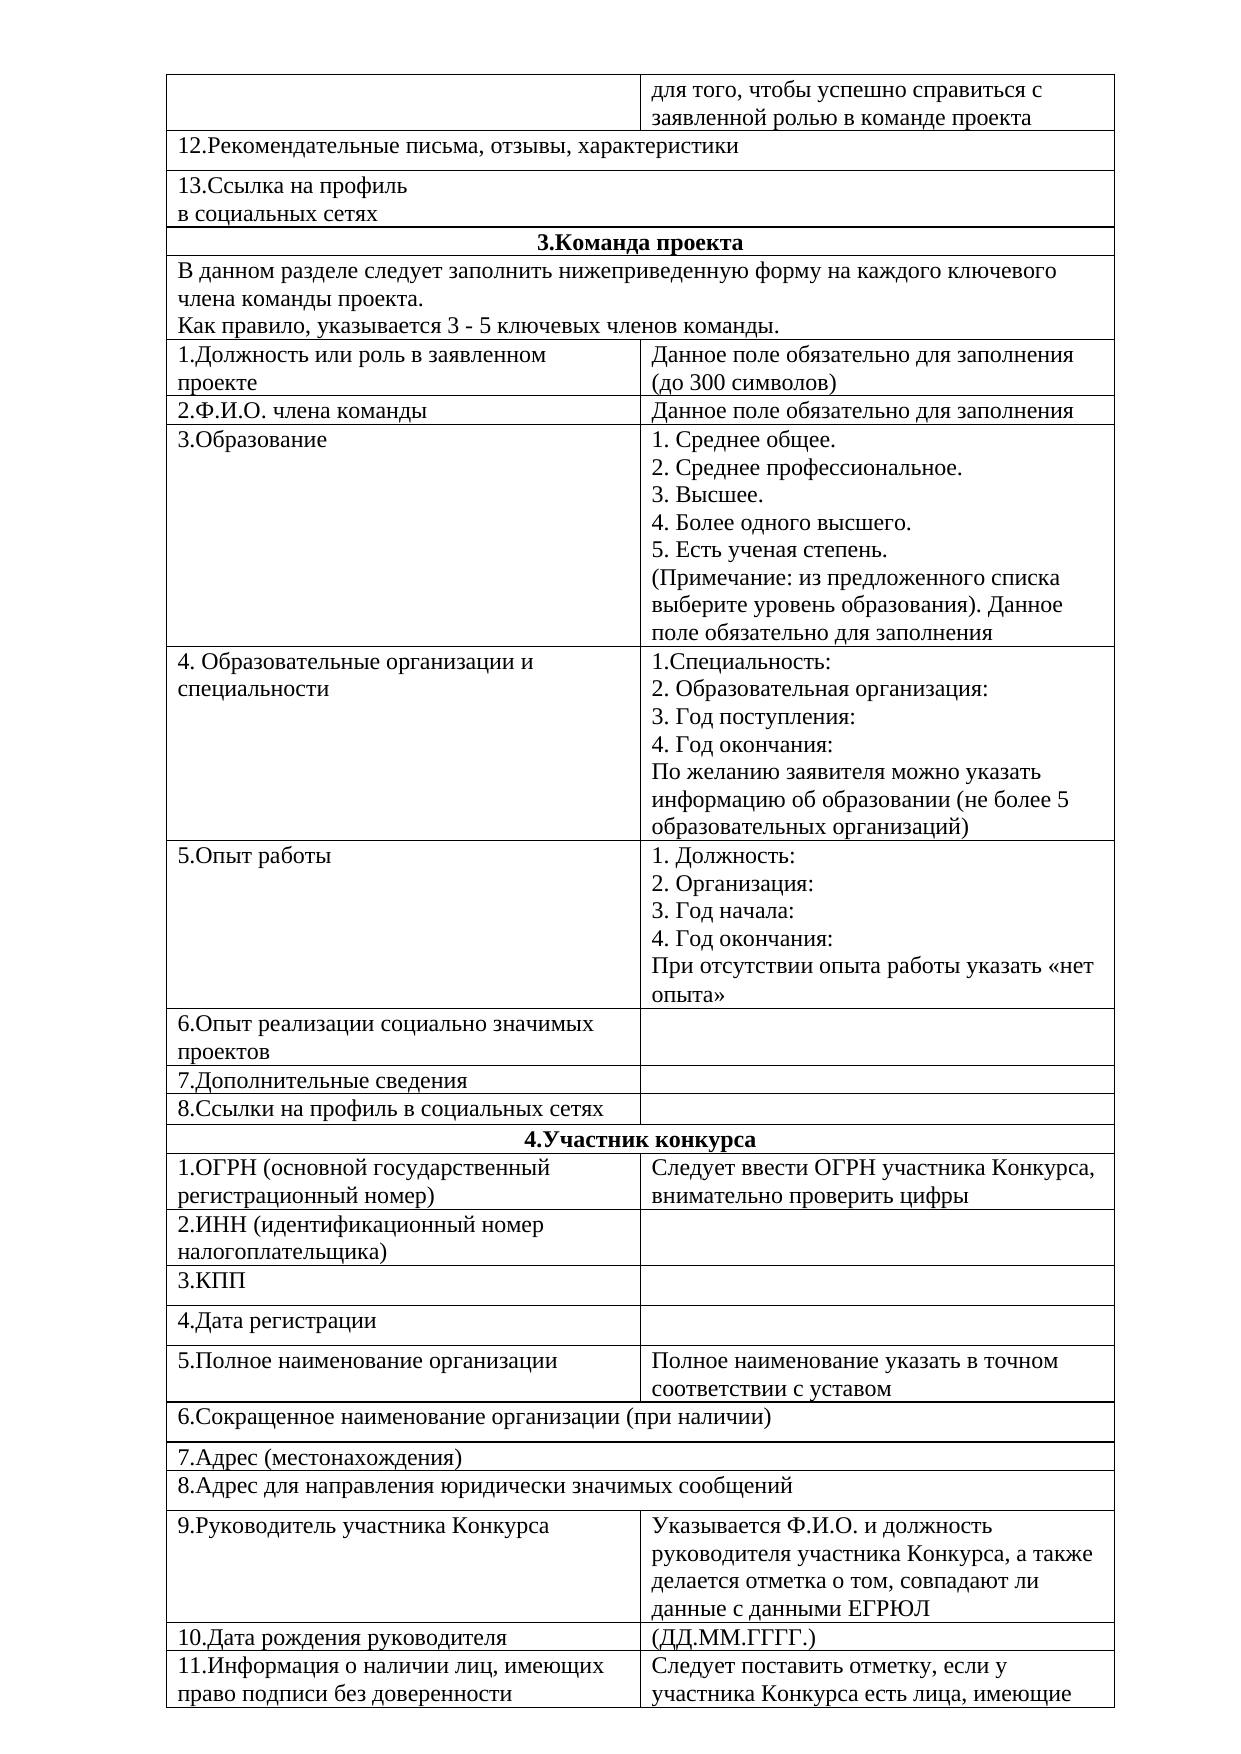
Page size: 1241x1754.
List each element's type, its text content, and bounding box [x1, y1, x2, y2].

table_cell 5.Полное наименование организации [167, 1346, 640, 1401]
table_cell 8.Ссылки на профиль в социальных сетях [167, 1094, 640, 1124]
table_cell 8.Адрес для направления юридически значимых сообщений [167, 1471, 1114, 1510]
table_cell 7.Адрес (местонахождения) [167, 1443, 1114, 1470]
table_cell Указывается Ф.И.О. и должность руководителя участника Конкурса, а также делается отметка о том, совпадают ли данные с данными ЕГРЮЛ [641, 1511, 1114, 1622]
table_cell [641, 1651, 1114, 1707]
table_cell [167, 1651, 640, 1707]
table_cell В данном разделе следует заполнить нижеприведенную форму на каждого ключевого члена команды проекта. Как правило, указывается 3 - 5 ключевых членов команды. [167, 256, 1114, 339]
table_cell 3.Команда проекта [167, 228, 1114, 255]
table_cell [167, 75, 640, 130]
table_cell 2.Ф.И.О. члена команды [167, 396, 640, 424]
table_cell [641, 1066, 1114, 1093]
table_cell Полное наименование указать в точном соответствии с уставом [641, 1346, 1114, 1401]
table_cell 10.Дата рождения руководителя [167, 1623, 640, 1650]
table_cell 6.Опыт реализации социально значимых проектов [167, 1009, 640, 1064]
table_cell [641, 1094, 1114, 1124]
table_cell Данное поле обязательно для заполнения [641, 396, 1114, 424]
table_cell (ДД.ММ.ГГГГ.) [641, 1623, 1114, 1650]
table_cell 1.ОГРН (основной государственный регистрационный номер) [167, 1154, 640, 1209]
table_cell 1. Среднее общее. 2. Среднее профессиональное. 3. Высшее. 4. Более одного высшего. 5. Есть ученая степень. (Примечание: из предложенного списка выберите уровень образования). Данное поле обязательно для заполнения [641, 425, 1114, 646]
table_cell 1. Должность: 2. Организация: 3. Год начала: 4. Год окончания: При отсутствии опыта работы указать «нет опыта» [641, 841, 1114, 1008]
table_cell 6.Сокращенное наименование организации (при наличии) [167, 1403, 1114, 1441]
table_cell 2.ИНН (идентификационный номер налогоплательщика) [167, 1210, 640, 1265]
table_cell 7.Дополнительные сведения [167, 1066, 640, 1093]
table_cell [641, 1210, 1114, 1265]
table_cell Следует ввести ОГРН участника Конкурса, внимательно проверить цифры [641, 1154, 1114, 1209]
table_cell [641, 1266, 1114, 1305]
table_cell [641, 1306, 1114, 1345]
table_cell 3.Образование [167, 425, 640, 646]
table_cell 3.КПП [167, 1266, 640, 1305]
table_cell 13.Ссылка на профиль в социальных сетях [167, 171, 1114, 226]
table_cell 1.Специальность: 2. Образовательная организация: 3. Год поступления: 4. Год окончания: По желанию заявителя можно указать информацию об образовании (не более 5 образовательных организаций) [641, 647, 1114, 840]
table_cell 12.Рекомендательные письма, отзывы, характеристики [167, 131, 1114, 170]
table_cell 4.Участник конкурса [167, 1125, 1114, 1152]
table_cell Данное поле обязательно для заполнения (до 300 символов) [641, 340, 1114, 395]
table_cell 4. Образовательные организации и специальности [167, 647, 640, 840]
table_cell 1.Должность или роль в заявленном проекте [167, 340, 640, 395]
table_cell 5.Опыт работы [167, 841, 640, 1008]
table_cell 9.Руководитель участника Конкурса [167, 1511, 640, 1622]
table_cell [641, 75, 1114, 130]
table_cell [641, 1009, 1114, 1064]
table_cell 4.Дата регистрации [167, 1306, 640, 1345]
